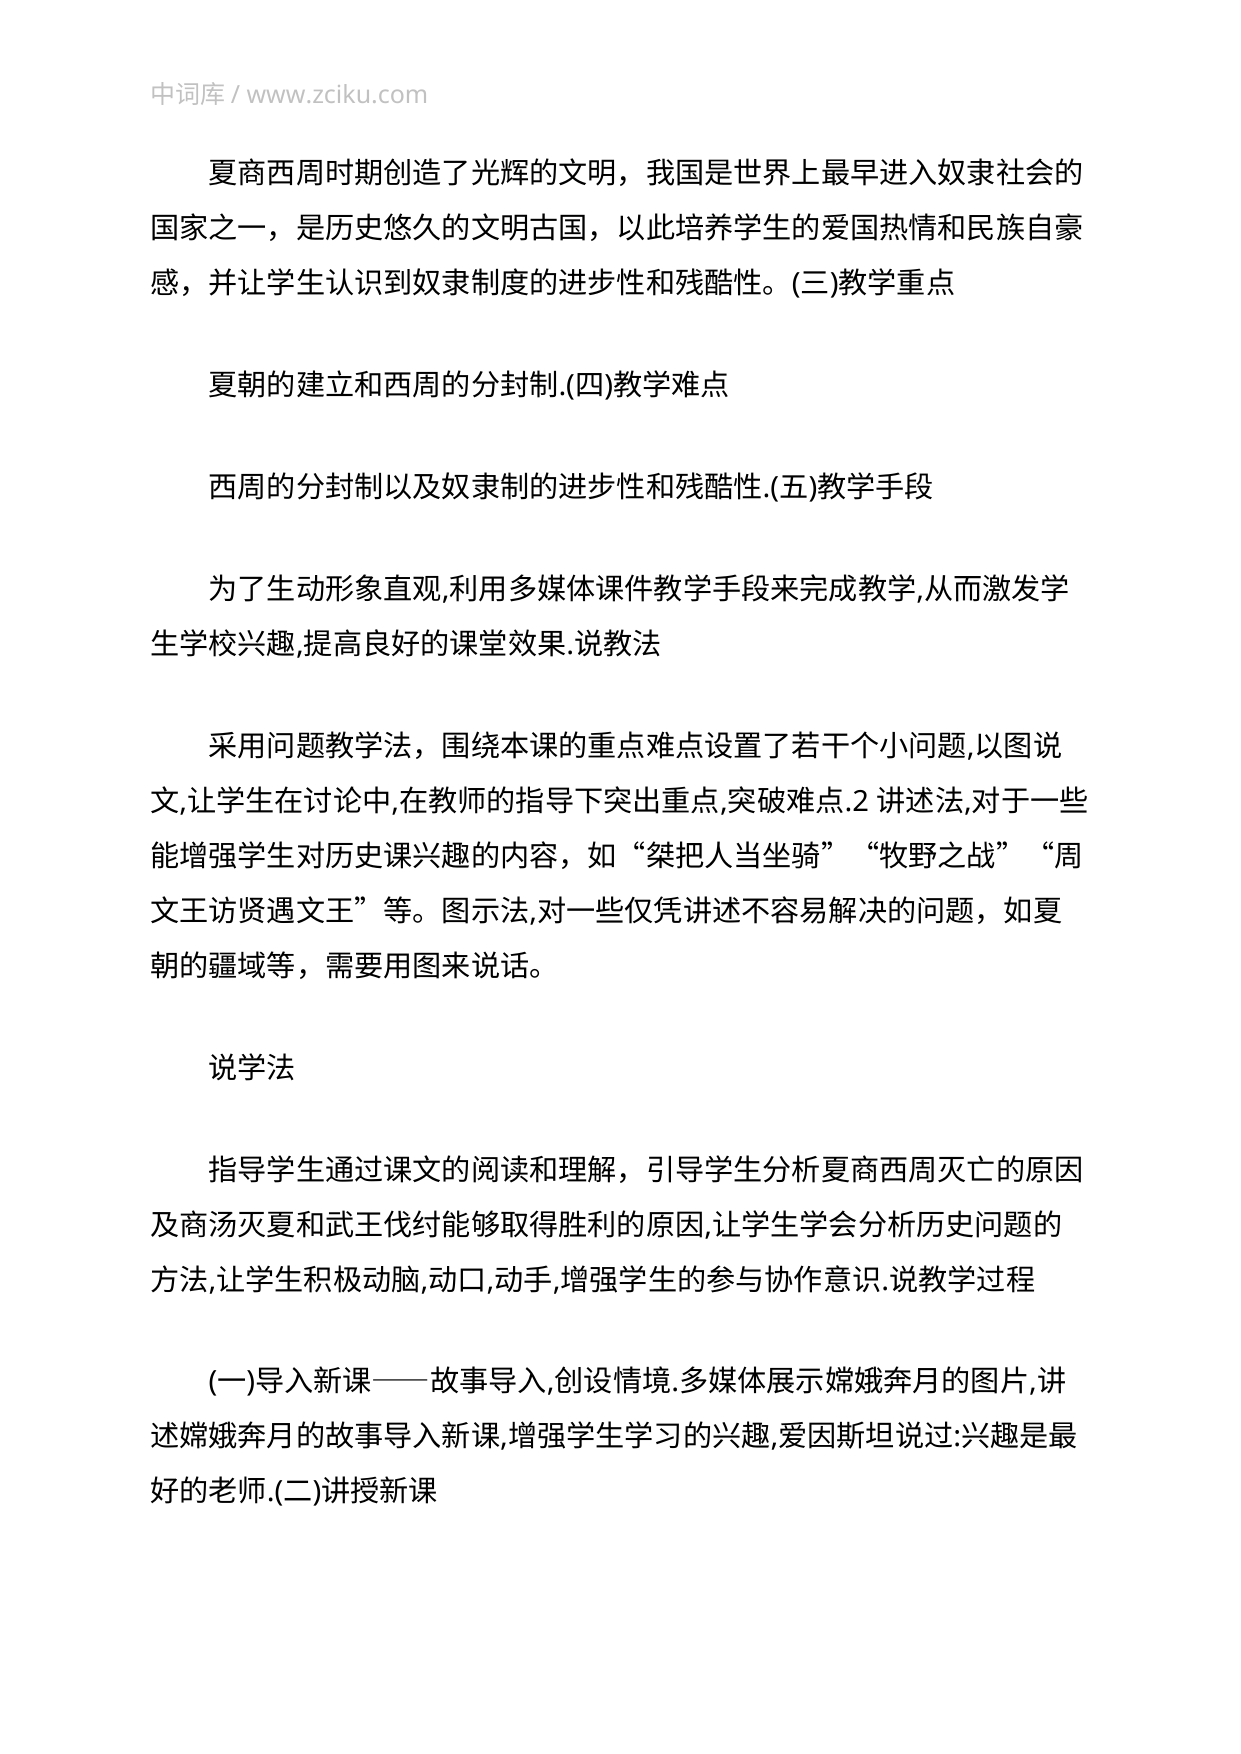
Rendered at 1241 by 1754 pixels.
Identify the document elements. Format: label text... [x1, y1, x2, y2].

text 说学法 [150, 1044, 1090, 1087]
text 夏朝的建立和西周的分封制.(四)教学难点 [150, 362, 1090, 404]
text 夏商西周时期创造了光辉的文明，我国是世界上最早进入奴隶社会的国家之一，是历史悠久的文明古国，以此培养学生的爱国热情和民族自豪感，并让学生认识到奴隶制度的进步性和残酷性。(三)教学重点 [150, 150, 1090, 302]
text 为了生动形象直观,利用多媒体课件教学手段来完成教学,从而激发学生学校兴趣,提高良好的课堂效果.说教法 [150, 566, 1090, 663]
text 西周的分封制以及奴隶制的进步性和残酷性.(五)教学手段 [150, 464, 1090, 506]
text (一)导入新课――故事导入,创设情境.多媒体展示嫦娥奔月的图片,讲述嫦娥奔月的故事导入新课,增强学生学习的兴趣,爱因斯坦说过:兴趣是最好的老师.(二)讲授新课 [150, 1358, 1090, 1510]
text 采用问题教学法，围绕本课的重点难点设置了若干个小问题,以图说文,让学生在讨论中,在教师的指导下突出重点,突破难点.2 讲述法,对于一些能增强学生对历史课兴趣的内容，如“桀把人当坐骑”“牧野之战”“周文王访贤遇文王”等。图示法,对一些仅凭讲述不容易解决的问题，如夏朝的疆域等，需要用图来说话。 [150, 723, 1090, 985]
text 指导学生通过课文的阅读和理解，引导学生分析夏商西周灭亡的原因及商汤灭夏和武王伐纣能够取得胜利的原因,让学生学会分析历史问题的方法,让学生积极动脑,动口,动手,增强学生的参与协作意识.说教学过程 [150, 1146, 1090, 1298]
